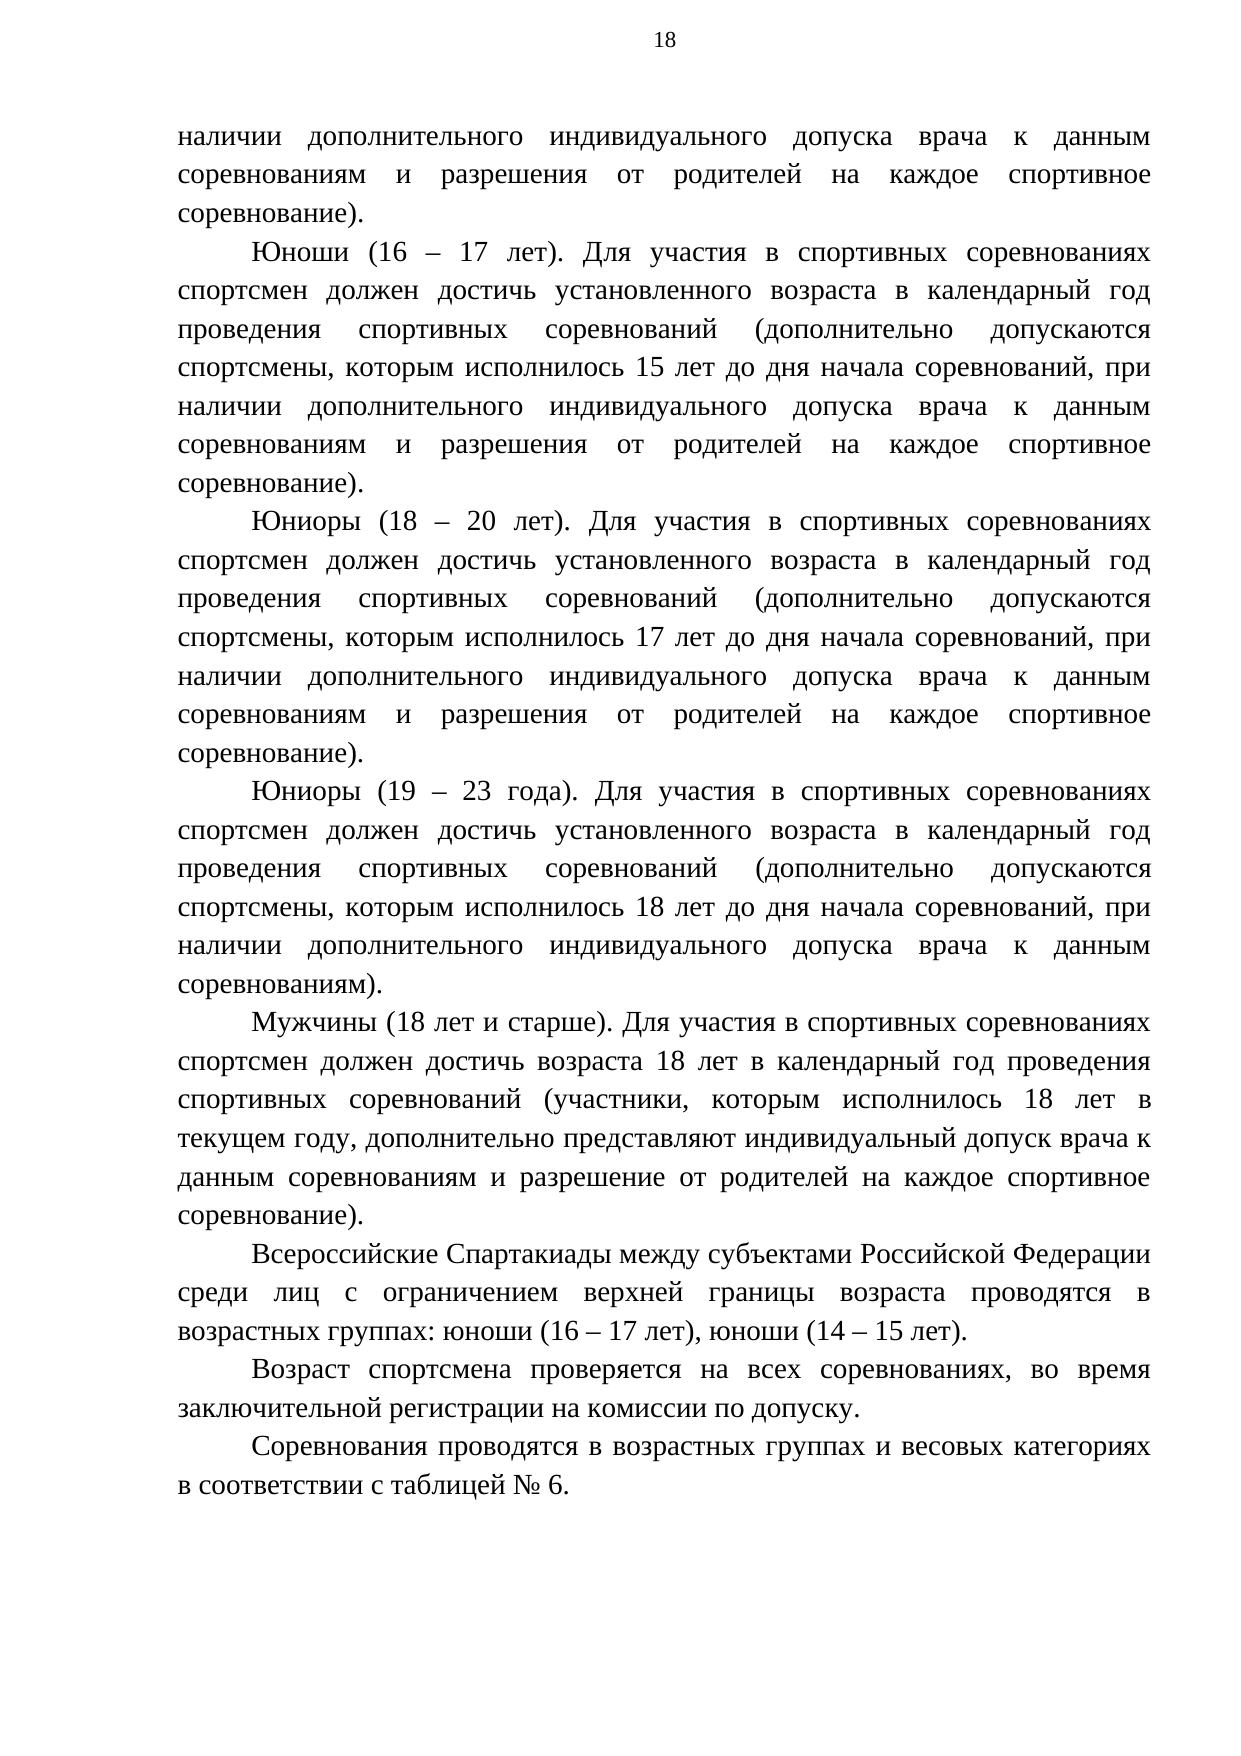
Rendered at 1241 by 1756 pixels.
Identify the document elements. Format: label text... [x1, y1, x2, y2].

text Соревнования проводятся в возрастных группах и весовых категориях в соответствии с таблицей № 6. [177, 1428, 1152, 1501]
text Юниоры (19 – 23 года). Для участия в спортивных соревнованиях спортсмен должен достичь установленного возраста в календарный год проведения спортивных соревнований (дополнительно допускаются спортсмены, которым исполнилось 18 лет до дня начала соревнований, при наличии дополнительного индивидуального допуска врача к данным соревнованиям). [177, 773, 1152, 999]
text Всероссийские Спартакиады между субъектами Российской Федерации среди лиц с ограничением верхней границы возраста проводятся в возрастных группах: юноши (16 – 17 лет), юноши (14 – 15 лет). [177, 1236, 1152, 1346]
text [177, 118, 1152, 229]
text Юноши (16 – 17 лет). Для участия в спортивных соревнованиях спортсмен должен достичь установленного возраста в календарный год проведения спортивных соревнований (дополнительно допускаются спортсмены, которым исполнилось 15 лет до дня начала соревнований, при наличии дополнительного индивидуального допуска врача к данным соревнованиям и разрешения от родителей на каждое спортивное соревнование). [177, 234, 1152, 498]
text Юниоры (18 – 20 лет). Для участия в спортивных соревнованиях спортсмен должен достичь установленного возраста в календарный год проведения спортивных соревнований (дополнительно допускаются спортсмены, которым исполнилось 17 лет до дня начала соревнований, при наличии дополнительного индивидуального допуска врача к данным соревнованиям и разрешения от родителей на каждое спортивное соревнование). [177, 503, 1152, 768]
list Мужчины (18 лет и старше). Для участия в спортивных соревнованиях спортсмен должен достичь возраста 18 лет в календарный год проведения спортивных соревнований (участники, которым исполнилось 18 лет в текущем году, дополнительно представляют индивидуальный допуск врача к данным соревнованиям и разрешение от родителей на каждое спортивное соревнование). [177, 1004, 1152, 1231]
text Возраст спортсмена проверяется на всех соревнованиях, во время заключительной регистрации на комиссии по допуску. [177, 1351, 1152, 1423]
